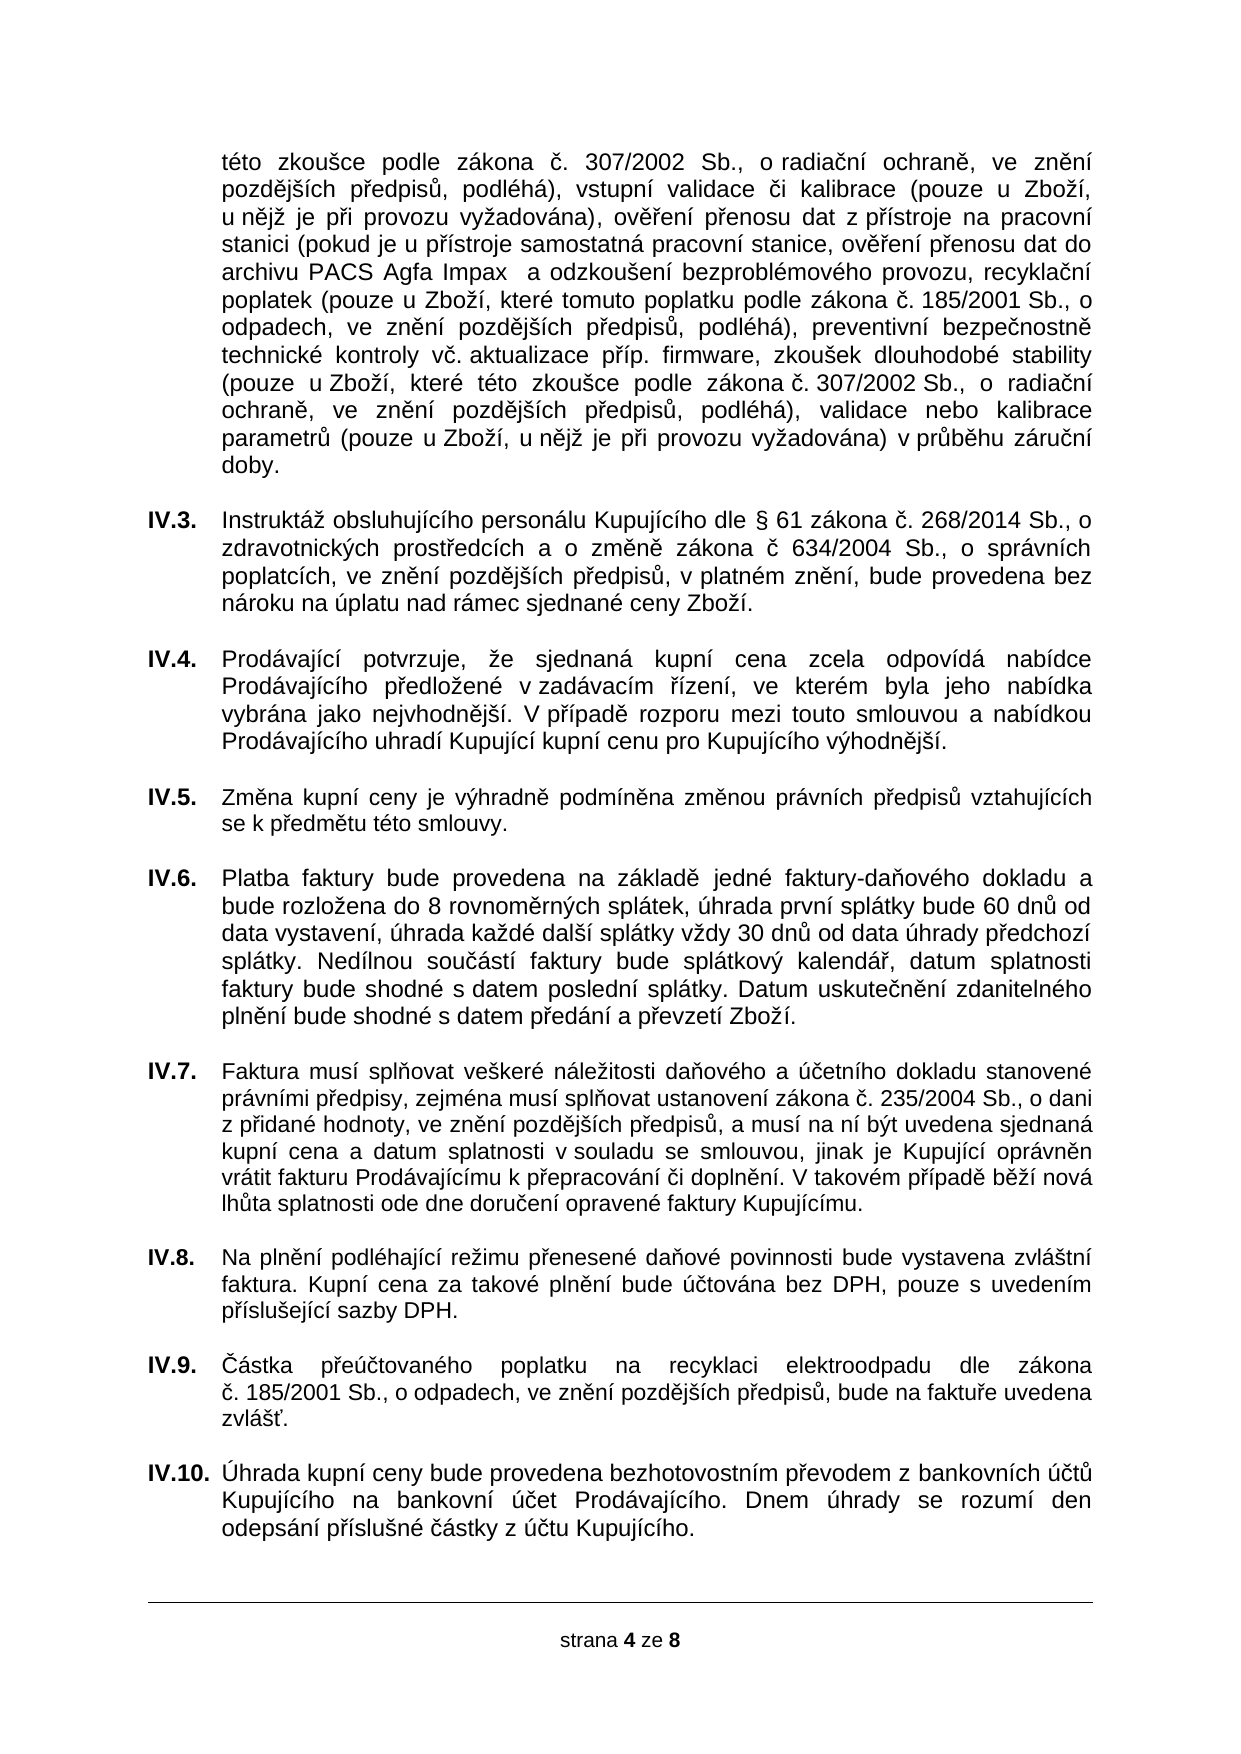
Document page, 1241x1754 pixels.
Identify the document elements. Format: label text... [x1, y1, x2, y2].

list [148, 148, 1093, 479]
list Instruktáž obsluhujícího personálu Kupujícího dle § 61 zákona č. 268/2014 Sb., o zdravotnických prostředcích a o změně zákona č 634/2004 Sb., o správních poplatcích, ve znění pozdějších předpisů, v platném znění, bude provedena bez nároku na úplatu nad rámec sjednané ceny Zboží. [148, 506, 1093, 617]
list Faktura musí splňovat veškeré náležitosti daňového a účetního dokladu stanovené právními předpisy, zejména musí splňovat ustanovení zákona č. 235/2004 Sb., o dani z přidané hodnoty, ve znění pozdějších předpisů, a musí na ní být uvedena sjednaná kupní cena a datum splatnosti v souladu se smlouvou, jinak je Kupující oprávněn vrátit fakturu Prodávajícímu k přepracování či doplnění. V takovém případě běží nová lhůta splatnosti ode dne doručení opravené faktury Kupujícímu. [148, 1057, 1093, 1217]
list Úhrada kupní ceny bude provedena bezhotovostním převodem z bankovních účtů Kupujícího na bankovní účet Prodávajícího. Dnem úhrady se rozumí den odepsání příslušné částky z účtu Kupujícího. [148, 1459, 1093, 1542]
list Změna kupní ceny je výhradně podmíněna změnou právních předpisů vztahujících se k předmětu této smlouvy. [148, 782, 1093, 836]
list Částka přeúčtovaného poplatku na recyklaci elektroodpadu dle zákona č. 185/2001 Sb., o odpadech, ve znění pozdějších předpisů, bude na faktuře uvedena zvlášť. [148, 1351, 1093, 1431]
list Platba faktury bude provedena na základě jedné faktury-daňového dokladu a bude rozložena do 8 rovnoměrných splátek, úhrada první splátky bude 60 dnů od data vystavení, úhrada každé další splátky vždy 30 dnů od data úhrady předchozí splátky. Nedílnou součástí faktury bude splátkový kalendář, datum splatnosti faktury bude shodné s datem poslední splátky. Datum uskutečnění zdanitelného plnění bude shodné s datem předání a převzetí Zboží. [148, 864, 1093, 1030]
list Prodávající potvrzuje, že sjednaná kupní cena zcela odpovídá nabídce Prodávajícího předložené v zadávacím řízení, ve kterém byla jeho nabídka vybrána jako nejvhodnější. V případě rozporu mezi touto smlouvou a nabídkou Prodávajícího uhradí Kupující kupní cenu pro Kupujícího výhodnější. [148, 644, 1093, 755]
list Na plnění podléhající režimu přenesené daňové povinnosti bude vystavena zvláštní faktura. Kupní cena za takové plnění bude účtována bez DPH, pouze s uvedením příslušející sazby DPH. [148, 1244, 1093, 1323]
